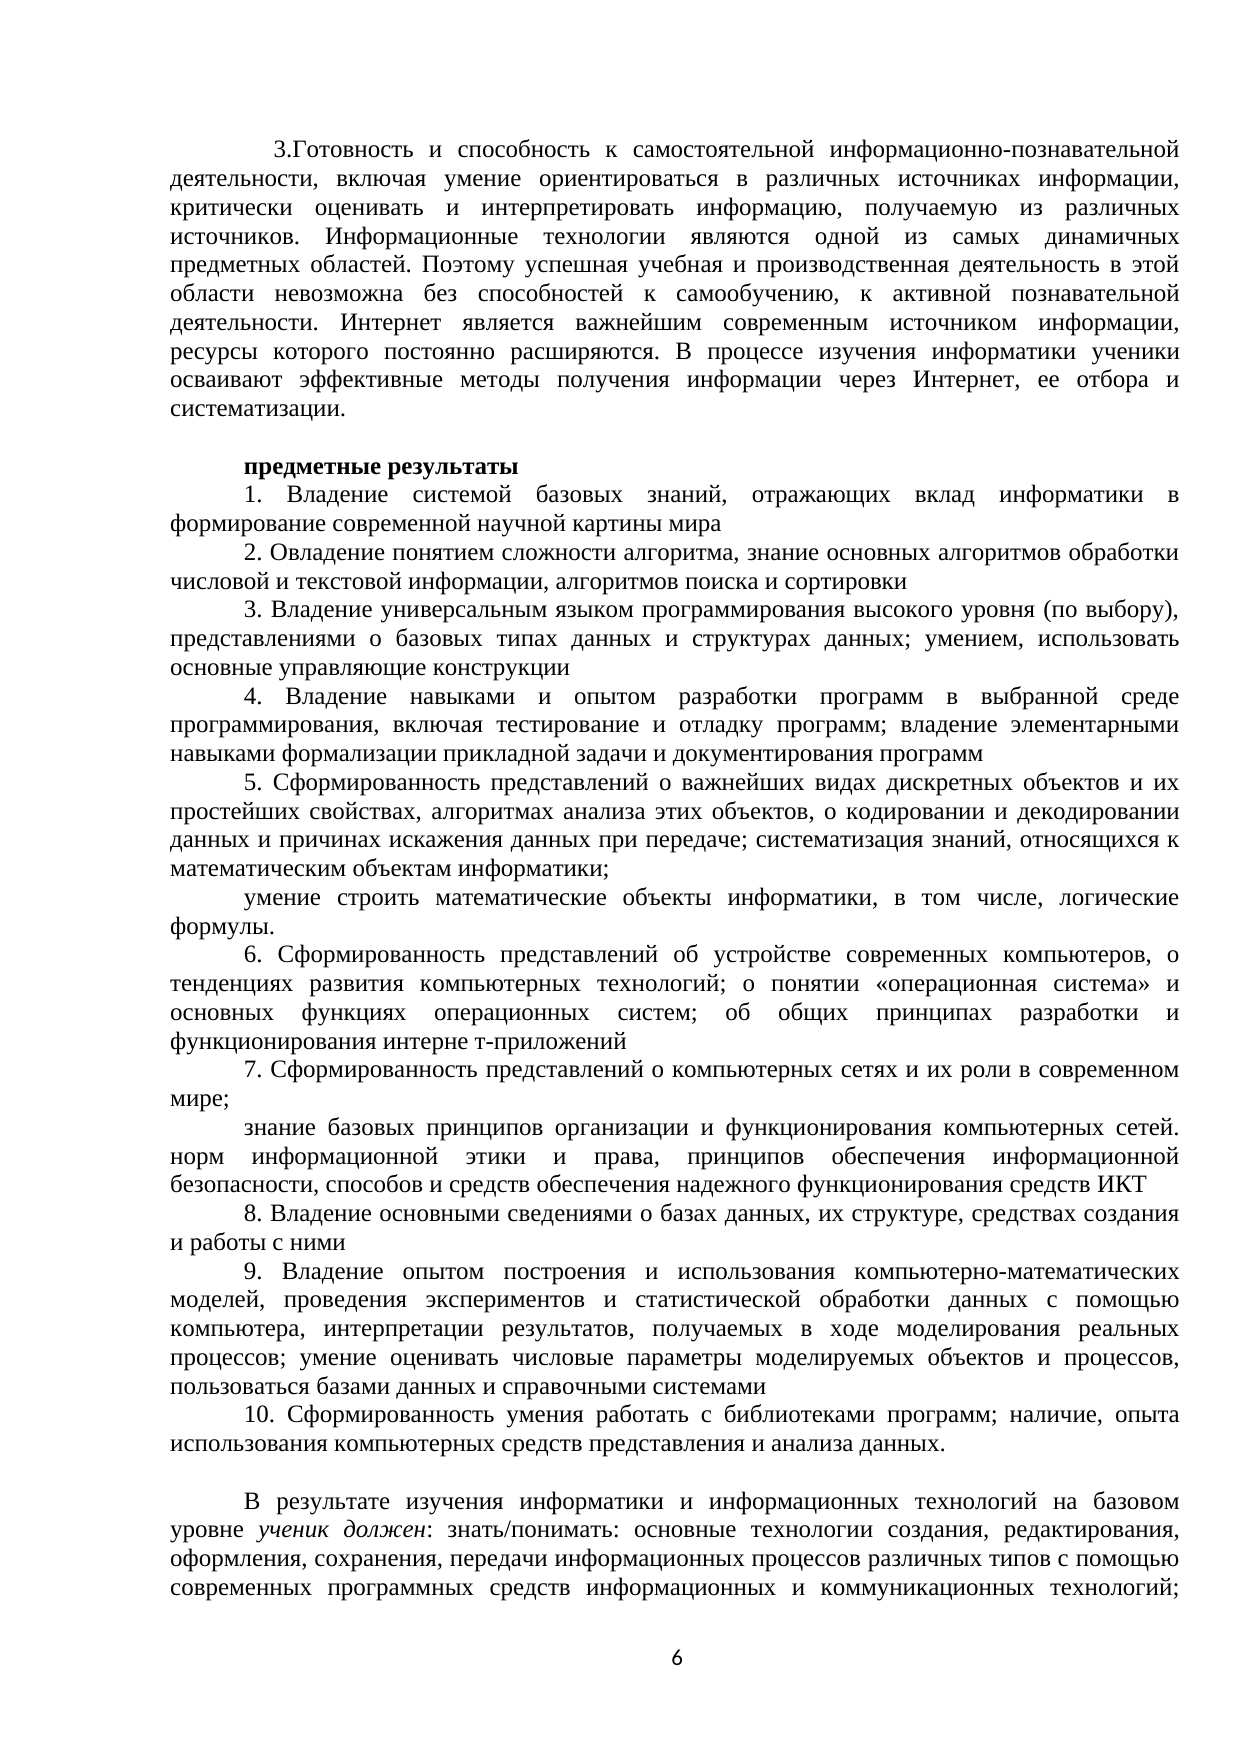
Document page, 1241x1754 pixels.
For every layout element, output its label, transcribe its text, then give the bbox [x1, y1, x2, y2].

text знание базовых принципов организации и функционирования компьютерных сетей. норм информационной этики и права, принципов обеспечения информационной безопасности, способов и средств обеспечения надежного функционирования средств ИКТ [170, 1112, 1180, 1198]
text 2. Овладение понятием сложности алгоритма, знание основных алгоритмов обработки числовой и текстовой информации, алгоритмов поиска и сортировки [170, 537, 1180, 594]
text 3.Готовность и способность к самостоятельной информационно-познавательной деятельности, включая умение ориентироваться в различных источниках информации, критически оценивать и интерпретировать информацию, получаемую из различных источников. Информационные технологии являются одной из самых динамичных предметных областей. Поэтому успешная учебная и производственная деятельность в этой области невозможна без способностей к самообучению, к активной познавательной деятельности. Интернет является важнейшим современным источником информации, ресурсы которого постоянно расширяются. В процессе изучения информатики ученики осваивают эффективные методы получения информации через Интернет, ее отбора и систематизации. [170, 134, 1180, 422]
text 3. Владение универсальным языком программирования высокого уровня (по выбору), представлениями о базовых типах данных и структурах данных; умением, использовать основные управляющие конструкции [170, 594, 1180, 681]
text 10. Сформированность умения работать с библиотеками программ; наличие, опыта использования компьютерных средств представления и анализа данных. [170, 1399, 1180, 1457]
text 4. Владение навыками и опытом разработки программ в выбранной среде программирования, включая тестирование и отладку программ; владение элементарными навыками формализации прикладной задачи и документирования программ [170, 681, 1180, 767]
text предметные результаты [170, 451, 1180, 479]
text 9. Владение опытом построения и использования компьютерно-математических моделей, проведения экспериментов и статистической обработки данных с помощью компьютера, интерпретации результатов, получаемых в ходе моделирования реальных процессов; умение оценивать числовые параметры моделируемых объектов и процессов, пользоваться базами данных и справочными системами [170, 1256, 1180, 1399]
text умение строить математические объекты информатики, в том числе, логические формулы. [170, 882, 1180, 939]
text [170, 1486, 1180, 1601]
text 7. Сформированность представлений о компьютерных сетях и их роли в современном мире; [170, 1054, 1180, 1112]
text 8. Владение основными сведениями о базах данных, их структуре, средствах создания и работы с ними [170, 1198, 1180, 1256]
text 1. Владение системой базовых знаний, отражающих вклад информатики в формирование современной научной картины мира [170, 479, 1180, 537]
text 6. Сформированность представлений об устройстве современных компьютеров, о тенденциях развития компьютерных технологий; о понятии «операционная система» и основных функциях операционных систем; об общих принципах разработки и функционирования интерне т-приложений [170, 939, 1180, 1054]
text 5. Сформированность представлений о важнейших видах дискретных объектов и их простейших свойствах, алгоритмах анализа этих объектов, о кодировании и декодировании данных и причинах искажения данных при передаче; систематизация знаний, относящихся к математическим объектам информатики; [170, 767, 1180, 882]
